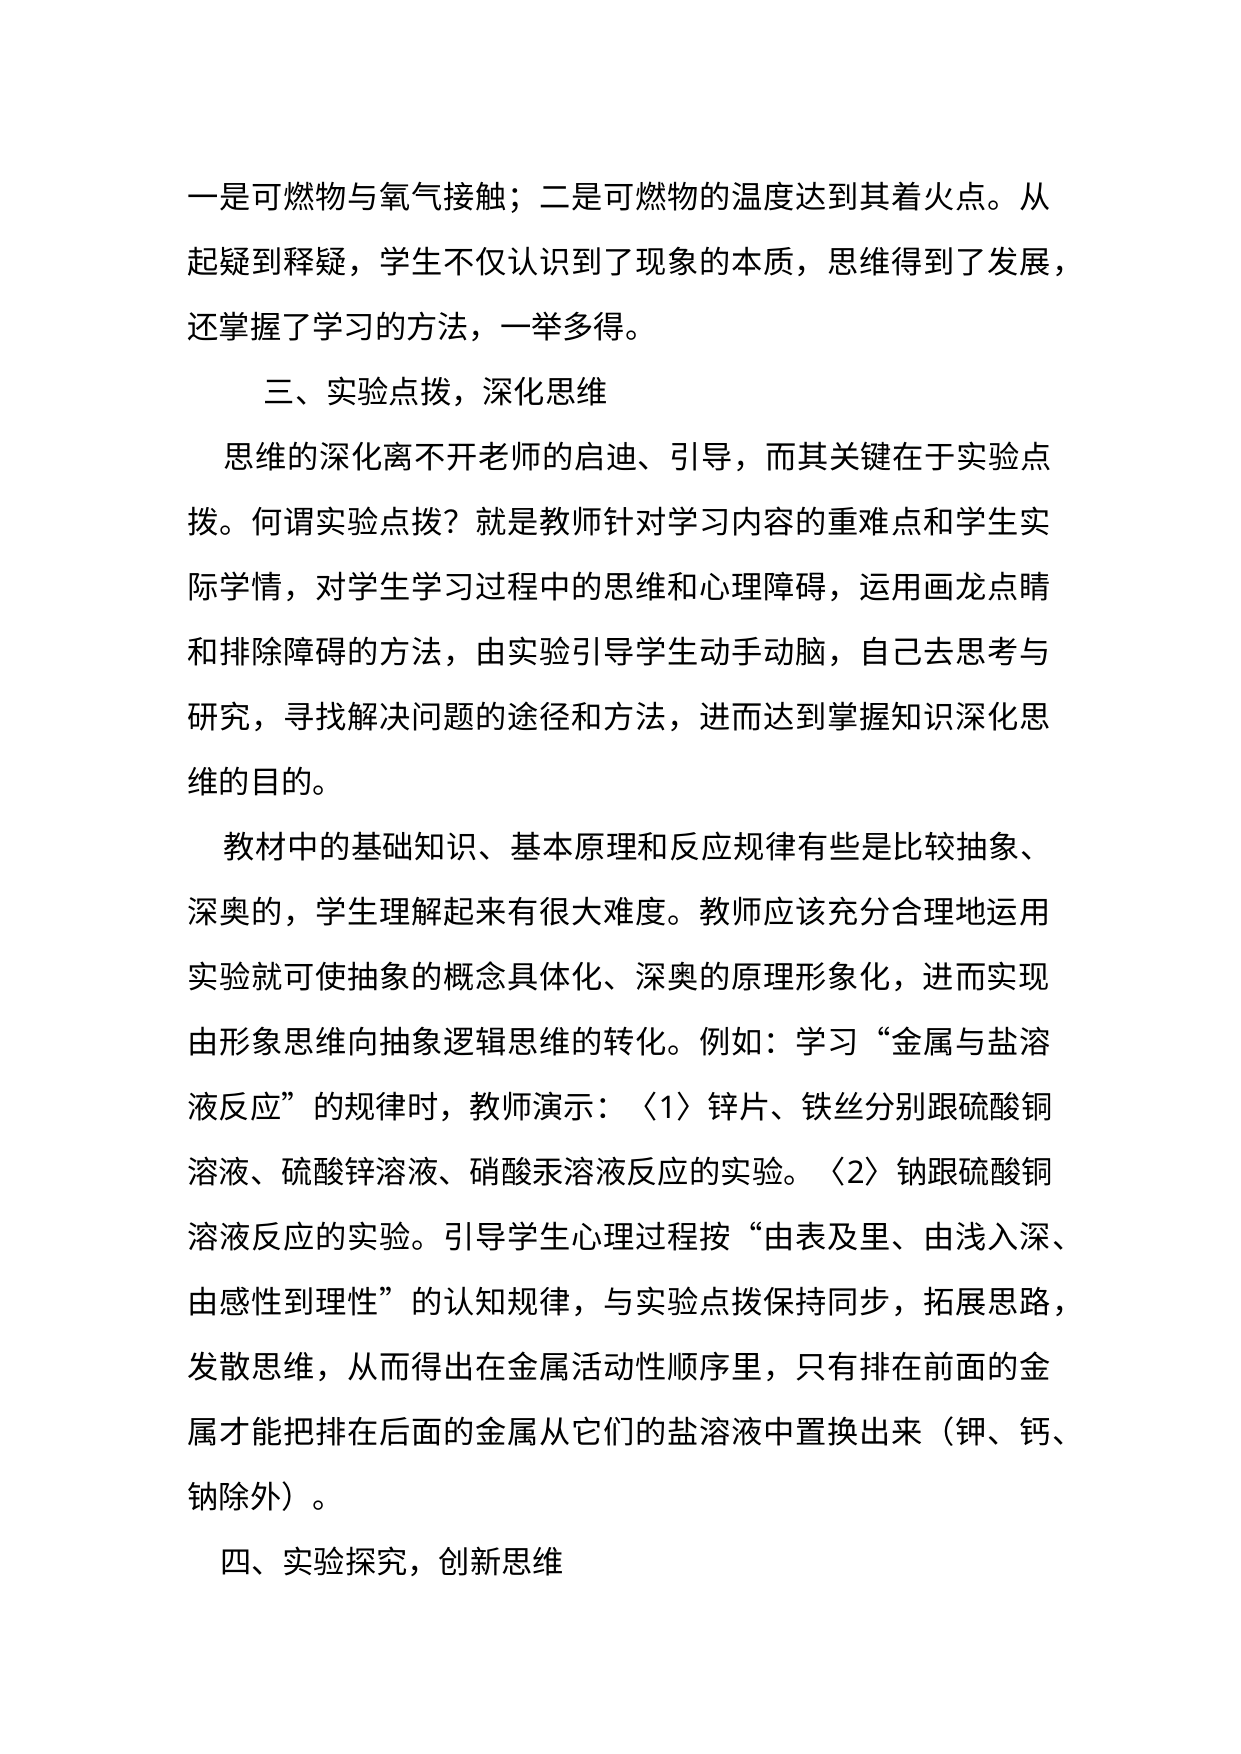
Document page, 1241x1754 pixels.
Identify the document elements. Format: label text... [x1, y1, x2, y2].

text 思维的深化离不开老师的启迪、引导，而其关键在于实验点拨。何谓实验点拨？就是教师针对学习内容的重难点和学生实际学情，对学生学习过程中的思维和心理障碍，运用画龙点睛和排除障碍的方法，由实验引导学生动手动脑，自己去思考与研究，寻找解决问题的途径和方法，进而达到掌握知识深化思维的目的。 [187, 422, 1053, 812]
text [187, 162, 1053, 357]
text 四、实验探究，创新思维 [187, 1527, 1053, 1592]
text 三、实验点拨，深化思维 [187, 357, 1053, 422]
text 教材中的基础知识、基本原理和反应规律有些是比较抽象、深奥的，学生理解起来有很大难度。教师应该充分合理地运用实验就可使抽象的概念具体化、深奥的原理形象化，进而实现由形象思维向抽象逻辑思维的转化。例如：学习“金属与盐溶液反应”的规律时，教师演示：〈1〉锌片、铁丝分别跟硫酸铜溶液、硫酸锌溶液、硝酸汞溶液反应的实验。〈2〉钠跟硫酸铜溶液反应的实验。引导学生心理过程按“由表及里、由浅入深、由感性到理性”的认知规律，与实验点拨保持同步，拓展思路，发散思维，从而得出在金属活动性顺序里，只有排在前面的金属才能把排在后面的金属从它们的盐溶液中置换出来（钾、钙、钠除外）。 [187, 812, 1053, 1527]
